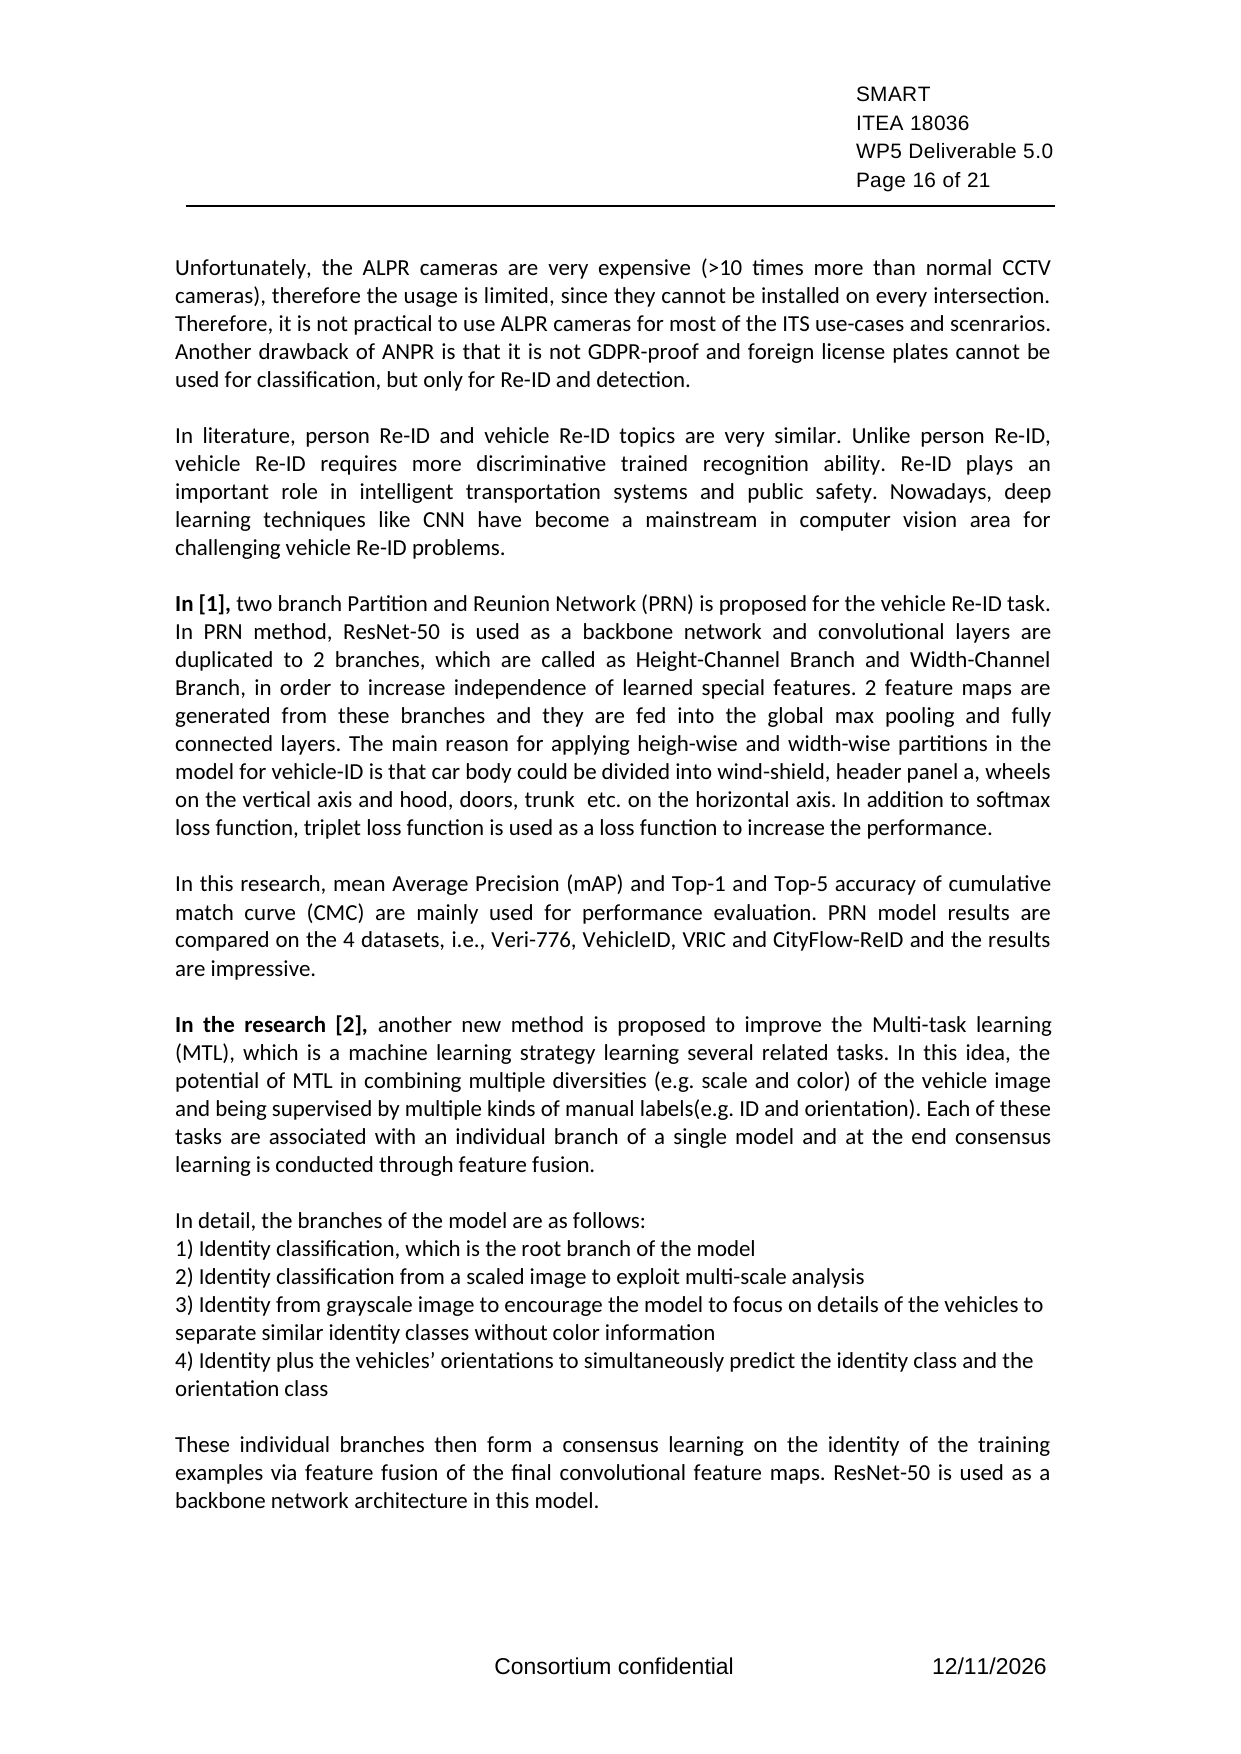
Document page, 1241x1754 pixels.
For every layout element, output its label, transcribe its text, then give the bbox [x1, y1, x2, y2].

text In the research [2], another new method is proposed to improve the Multi-task learning (MTL), which is a machine learning strategy learning several related tasks. In this idea, the potential of MTL in combining multiple diversities (e.g. scale and color) of the vehicle image and being supervised by multiple kinds of manual labels(e.g. ID and orientation). Each of these tasks are associated with an individual branch of a single model and at the end consensus learning is conducted through feature fusion. [175, 1010, 1053, 1178]
text 4) Identity plus the vehicles’ orientations to simultaneously predict the identity class and the orientation class [175, 1346, 1053, 1402]
text In this research, mean Average Precision (mAP) and Top-1 and Top-5 accuracy of cumulative match curve (CMC) are mainly used for performance evaluation. PRN model results are compared on the 4 datasets, i.e., Veri-776, VehicleID, VRIC and CityFlow-ReID and the results are impressive. [175, 869, 1053, 982]
text 1) Identity classification, which is the root branch of the model [175, 1234, 1053, 1262]
text In detail, the branches of the model are as follows: [175, 1206, 1053, 1234]
text 2) Identity classification from a scaled image to exploit multi-scale analysis [175, 1262, 1053, 1290]
text In PRN method, ResNet-50 is used as a backbone network and convolutional layers are duplicated to 2 branches, which are called as Height-Channel Branch and Width-Channel Branch, in order to increase independence of learned special features. 2 feature maps are generated from these branches and they are fed into the global max pooling and fully connected layers. The main reason for applying heigh-wise and width-wise partitions in the model for vehicle-ID is that car body could be divided into wind-shield, header panel a, wheels on the vertical axis and hood, doors, trunk etc. on the horizontal axis. In addition to softmax loss function, triplet loss function is used as a loss function to increase the performance. [175, 617, 1053, 842]
text Unfortunately, the ALPR cameras are very expensive (>10 times more than normal CCTV cameras), therefore the usage is limited, since they cannot be installed on every intersection. Therefore, it is not practical to use ALPR cameras for most of the ITS use-cases and scenrarios. Another drawback of ANPR is that it is not GDPR-proof and foreign license plates cannot be used for classification, but only for Re-ID and detection. [175, 253, 1053, 393]
text In literature, person Re-ID and vehicle Re-ID topics are very similar. Unlike person Re-ID, vehicle Re-ID requires more discriminative trained recognition ability. Re-ID plays an important role in intelligent transportation systems and public safety. Nowadays, deep learning techniques like CNN have become a mainstream in computer vision area for challenging vehicle Re-ID problems. [175, 421, 1053, 561]
text 3) Identity from grayscale image to encourage the model to focus on details of the vehicles to separate similar identity classes without color information [175, 1290, 1053, 1346]
text In [1], two branch Partition and Reunion Network (PRN) is proposed for the vehicle Re-ID task. [175, 589, 1053, 617]
text These individual branches then form a consensus learning on the identity of the training examples via feature fusion of the final convolutional feature maps. ResNet-50 is used as a backbone network architecture in this model. [175, 1430, 1053, 1514]
